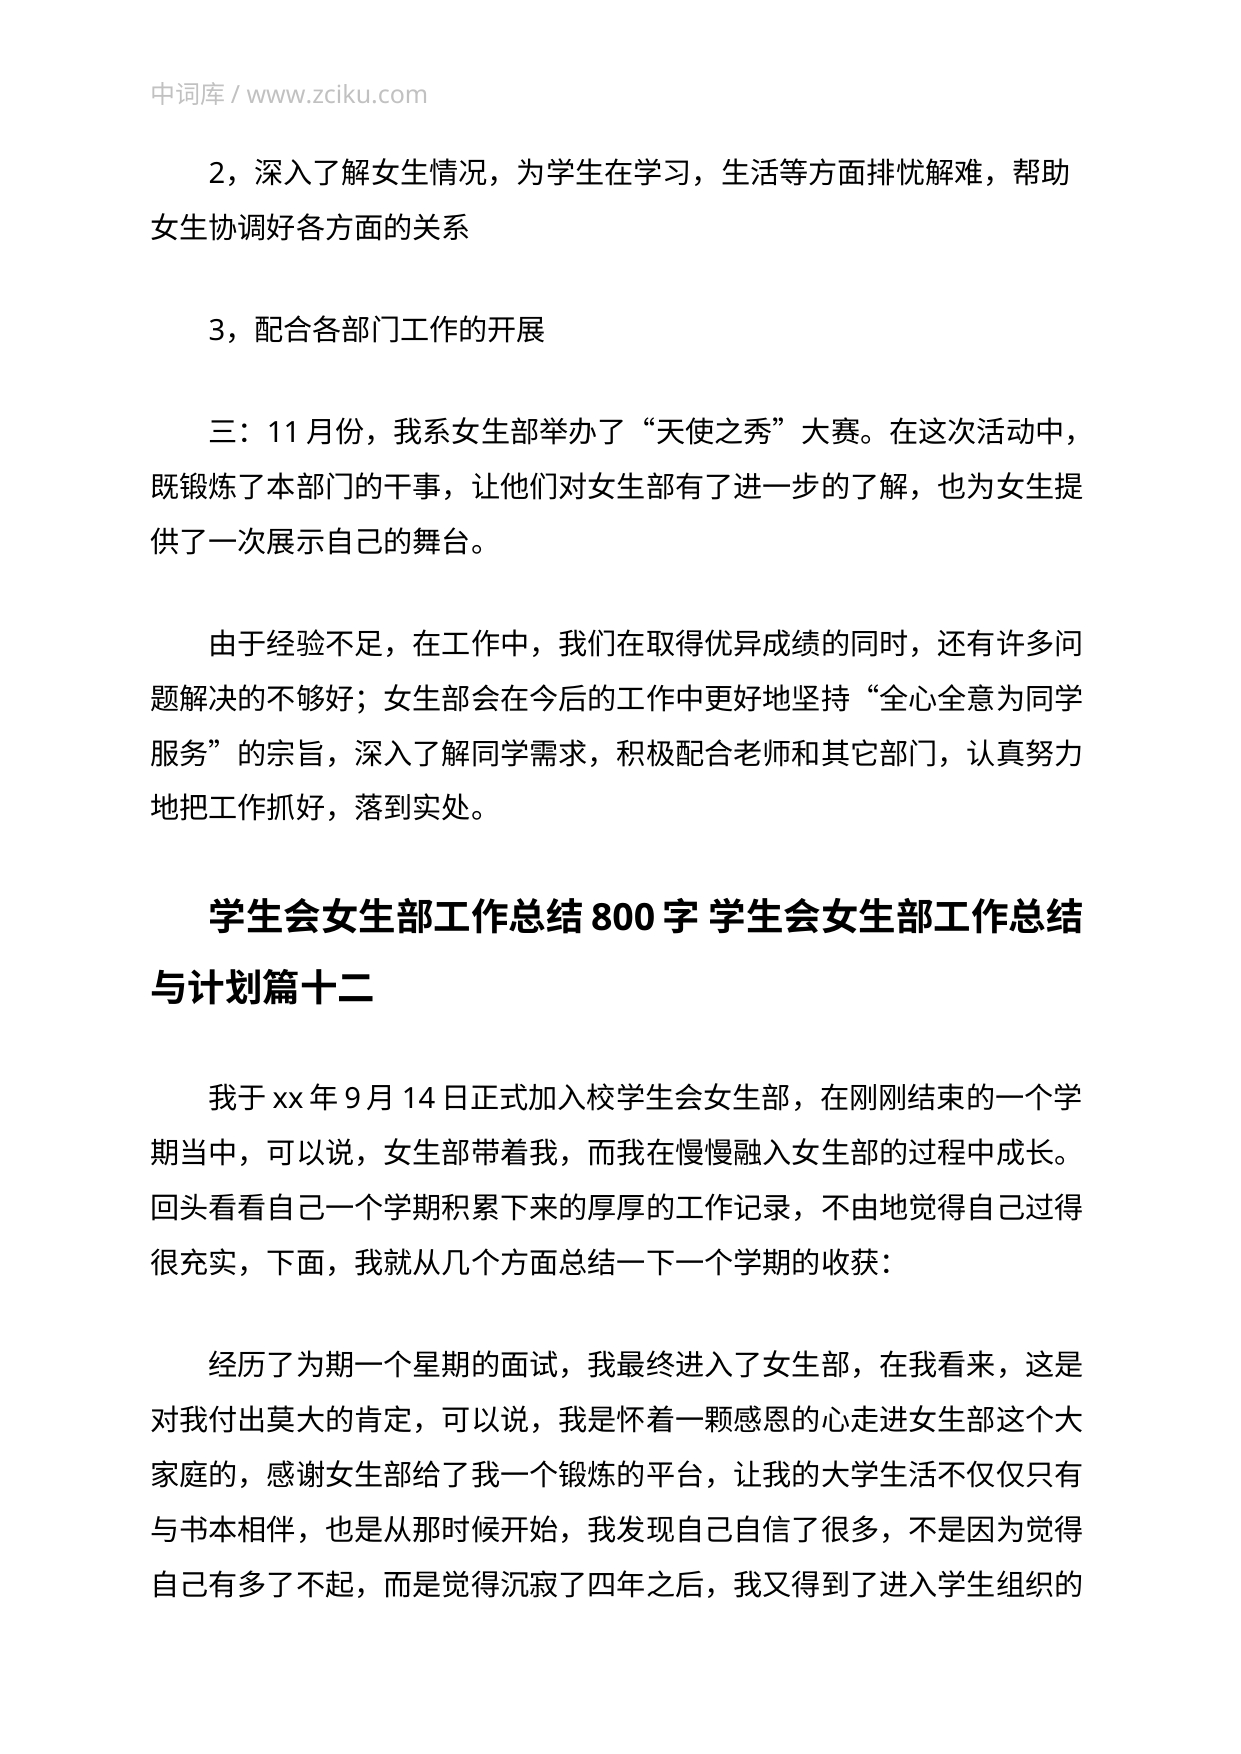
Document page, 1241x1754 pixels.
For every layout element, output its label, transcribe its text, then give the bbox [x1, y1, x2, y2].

text 由于经验不足，在工作中，我们在取得优异成绩的同时，还有许多问题解决的不够好；女生部会在今后的工作中更好地坚持“全心全意为同学服务”的宗旨，深入了解同学需求，积极配合老师和其它部门，认真努力地把工作抓好，落到实处。 [150, 620, 1090, 827]
text 三：11月份，我系女生部举办了“天使之秀”大赛。在这次活动中，既锻炼了本部门的干事，让他们对女生部有了进一步的了解，也为女生提供了一次展示自己的舞台。 [150, 409, 1090, 561]
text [150, 1342, 1090, 1603]
text 学生会女生部工作总结800字 学生会女生部工作总结与计划篇十二 [150, 887, 1090, 1012]
text 我于xx年9月14日正式加入校学生会女生部，在刚刚结束的一个学期当中，可以说，女生部带着我，而我在慢慢融入女生部的过程中成长。回头看看自己一个学期积累下来的厚厚的工作记录，不由地觉得自己过得很充实，下面，我就从几个方面总结一下一个学期的收获： [150, 1075, 1090, 1282]
text 3，配合各部门工作的开展 [150, 307, 1090, 349]
text 2，深入了解女生情况，为学生在学习，生活等方面排忧解难，帮助女生协调好各方面的关系 [150, 150, 1090, 247]
